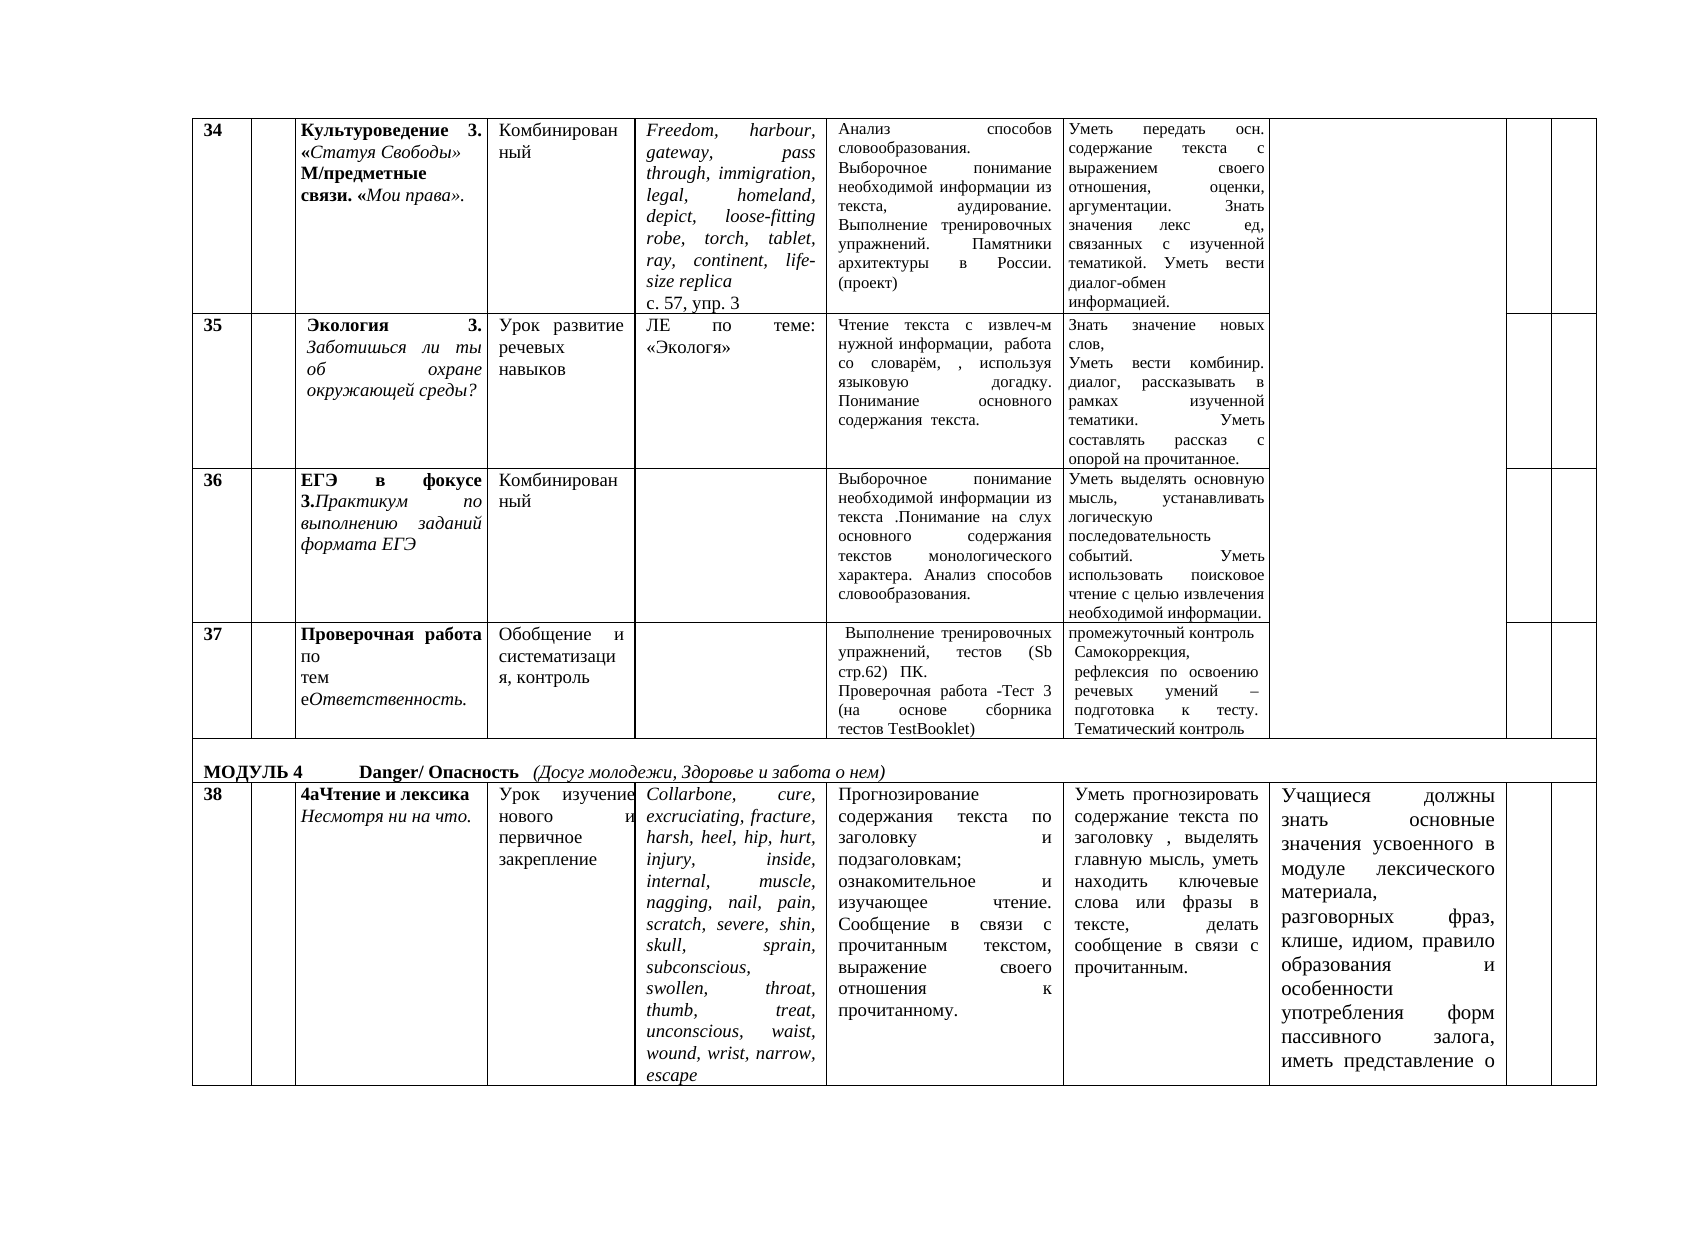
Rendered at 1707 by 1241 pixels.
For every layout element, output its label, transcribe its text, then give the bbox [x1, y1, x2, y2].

table_cell [1552, 314, 1596, 468]
table_cell [1507, 314, 1551, 468]
table_cell МОДУЛЬ 4 Danger/ Опасность (Досуг молодежи, Здоровье и забота о нем) [193, 739, 1596, 782]
table_cell 4aЧтение и лексика Несмотря ни на что. [296, 783, 487, 1085]
table_cell Культуроведение 3. «Статуя Свободы» М/предметные связи. «Мои права». [296, 119, 487, 313]
table_cell [252, 623, 295, 738]
table_cell Проверочная работа по темеОтветственность. [296, 623, 487, 738]
table_cell Урок изучение нового и первичное закрепление [488, 783, 634, 1085]
table_cell Обобщение и систематизация, контроль [488, 623, 634, 738]
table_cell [1270, 783, 1506, 1085]
table_cell промежуточный контроль Cамокоррекция, рефлексия по освоению речевых умений – подготовка к тесту. Тематический контроль [1064, 623, 1269, 738]
table_cell Уметь передать осн. содержание текста с выражением своего отношения, оценки, аргументации. Знать значения лекс ед, связанных с изученной тематикой. Уметь вести диалог-обмен информацией. [1064, 119, 1269, 313]
table_cell ЛЕ по теме: «Экологя» [636, 314, 826, 468]
table_cell Уметь выделять основную мысль, устанавливать логическую последовательность событий. Уметь использовать поисковое чтение с целью извлечения необходимой информации. [1064, 469, 1269, 622]
table_cell [1552, 469, 1596, 622]
table_cell Выполнение тренировочных упражнений, тестов (Sb стр.62) ПК. Проверочная работа -Тест 3 (на основе сборника тестов TestBooklet) [827, 623, 1063, 738]
table_cell Экология 3. Заботишься ли ты об охране окружающей среды? [296, 314, 487, 468]
table_cell [1552, 623, 1596, 738]
table_cell Уметь прогнозировать содержание текста по заголовку , выделять главную мысль, уметь находить ключевые слова или фразы в тексте, делать сообщение в связи с прочитанным. [1064, 783, 1269, 1085]
table_cell ЕГЭ в фокусе 3.Практикум по выполнению заданий формата ЕГЭ [296, 469, 487, 622]
table_cell Комбинированный [488, 119, 634, 313]
table_cell Freedom, harbour, gateway, pass through, immigration, legal, homeland, depict, loose-fitting robe, torch, tablet, ray, continent, life-size replica c. 57, упр. 3 [636, 119, 826, 313]
table_cell [252, 314, 295, 468]
table_cell [1552, 783, 1596, 1085]
table_cell [1507, 469, 1551, 622]
table_cell Комбинированный [488, 469, 634, 622]
table_cell [252, 469, 295, 622]
table_cell [1507, 623, 1551, 738]
table_cell [252, 783, 295, 1085]
table_cell 37 [193, 623, 251, 738]
table_cell 36 [193, 469, 251, 622]
table_cell Выборочное понимание необходимой информации из текста .Понимание на слух основного содержания текстов монологического характера. Анализ способов словообразования. [827, 469, 1063, 622]
table_cell [1507, 783, 1551, 1085]
table_cell 35 [193, 314, 251, 468]
table_cell 34 [193, 119, 251, 313]
table_cell Collarbone, cure, excruciating, fracture, harsh, heel, hip, hurt, injury, inside, internal, muscle, nagging, nail, pain, scratch, severe, shin, skull, sprain, subconscious, swollen, throat, thumb, treat, unconscious, waist, wound, wrist, narrow, escape [636, 783, 826, 1085]
table_cell Урок развитие речевых навыков [488, 314, 634, 468]
table_cell Знать значение новых слов, Уметь вести комбинир. диалог, рассказывать в рамках изученной тематики. Уметь составлять рассказ с опорой на прочитанное. [1064, 314, 1269, 468]
table_cell [1552, 119, 1596, 313]
table_cell Чтение текста с извлеч-м нужной информации, работа со словарём, , используя языковую догадку. Понимание основного содержания текста. [827, 314, 1063, 468]
table_cell [1507, 119, 1551, 313]
table_cell Анализ способов словообразования. Выборочное понимание необходимой информации из текста, аудирование. Выполнение тренировочных упражнений. Памятники архитектуры в России. (проект) [827, 119, 1063, 313]
table_cell [636, 623, 826, 738]
table_cell Прогнозирование содержания текста по заголовку и подзаголовкам; ознакомительное и изучающее чтение. Сообщение в связи с прочитанным текстом, выражение своего отношения к прочитанному. [827, 783, 1063, 1085]
table_cell [252, 119, 295, 313]
table_cell 38 [193, 783, 251, 1085]
table_cell [636, 469, 826, 622]
